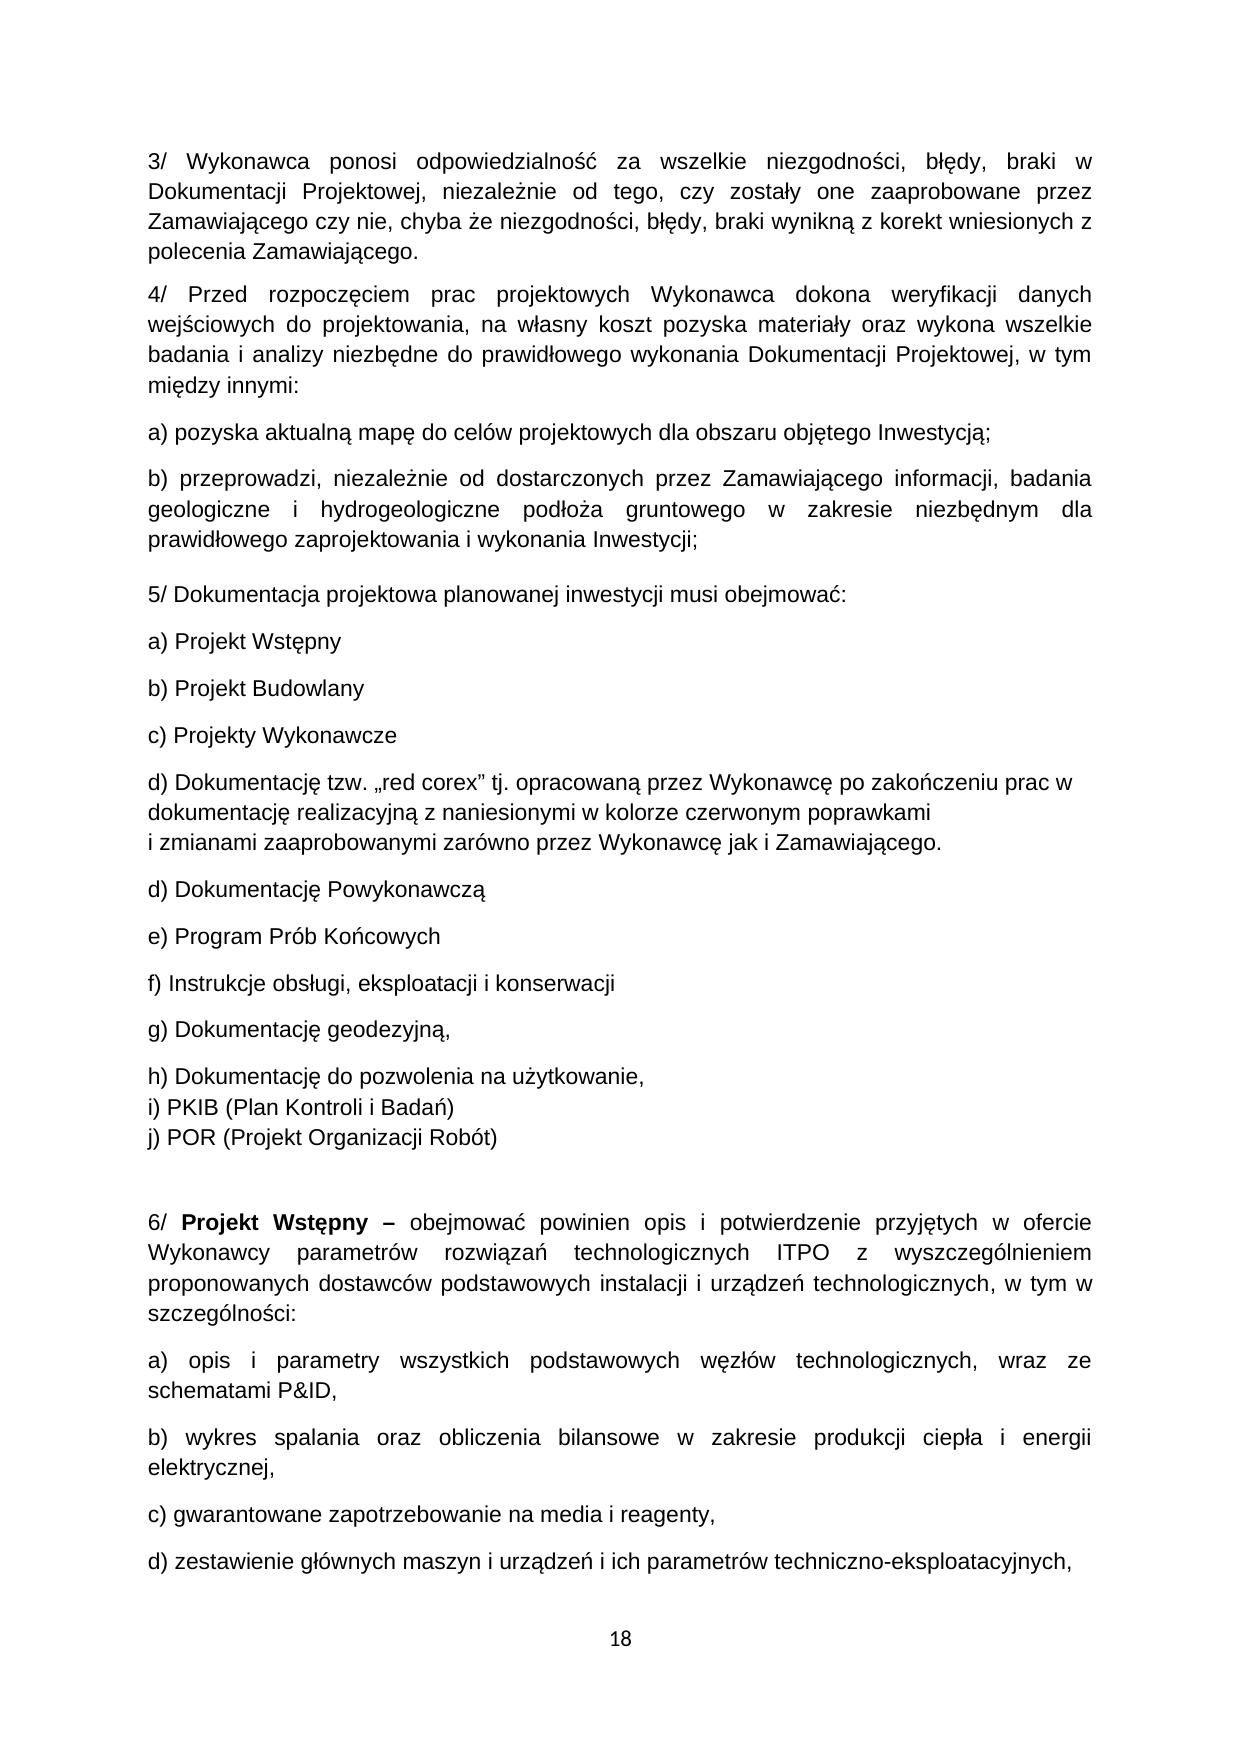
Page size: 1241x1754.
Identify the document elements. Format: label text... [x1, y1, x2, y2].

text d) Dokumentację tzw. „red corex” tj. opracowaną przez Wykonawcę po zakończeniu prac w dokumentację realizacyjną z naniesionymi w kolorze czerwonym poprawkami i zmianami zaaprobowanymi zarówno przez Wykonawcę jak i Zamawiającego. [148, 768, 1093, 855]
text j) POR (Projekt Organizacji Robót) [148, 1124, 1093, 1150]
text g) Dokumentację geodezyjną, [148, 1016, 1093, 1043]
text b) przeprowadzi, niezależnie od dostarczonych przez Zamawiającego informacji, badania geologiczne i hydrogeologiczne podłoża gruntowego w zakresie niezbędnym dla prawidłowego zaprojektowania i wykonania Inwestycji; [148, 465, 1093, 552]
text b) wykres spalania oraz obliczenia bilansowe w zakresie produkcji ciepła i energii elektrycznej, [148, 1424, 1093, 1480]
text d) Dokumentację Powykonawczą [148, 876, 1093, 902]
text 5/ Dokumentacja projektowa planowanej inwestycji musi obejmować: [148, 581, 1093, 607]
text i) PKIB (Plan Kontroli i Badań) [148, 1093, 1093, 1120]
text b) Projekt Budowlany [148, 675, 1093, 701]
text 6/ Projekt Wstępny – obejmować powinien opis i potwierdzenie przyjętych w ofercie Wykonawcy parametrów rozwiązań technologicznych ITPO z wyszczególnieniem proponowanych dostawców podstawowych instalacji i urządzeń technologicznych, w tym w szczególności: [148, 1209, 1093, 1326]
text d) zestawienie głównych maszyn i urządzeń i ich parametrów techniczno-eksploatacyjnych, [148, 1548, 1093, 1574]
text a) pozyska aktualną mapę do celów projektowych dla obszaru objętego Inwestycją; [148, 418, 1093, 445]
text 3/ Wykonawca ponosi odpowiedzialność za wszelkie niezgodności, błędy, braki w Dokumentacji Projektowej, niezależnie od tego, czy zostały one zaaprobowane przez Zamawiającego czy nie, chyba że niezgodności, błędy, braki wynikną z korekt wniesionych z polecenia Zamawiającego. [148, 148, 1093, 264]
text a) opis i parametry wszystkich podstawowych węzłów technologicznych, wraz ze schematami P&ID, [148, 1347, 1093, 1403]
text c) Projekty Wykonawcze [148, 722, 1093, 748]
text 4/ Przed rozpoczęciem prac projektowych Wykonawca dokona weryfikacji danych wejściowych do projektowania, na własny koszt pozyska materiały oraz wykona wszelkie badania i analizy niezbędne do prawidłowego wykonania Dokumentacji Projektowej, w tym między innymi: [148, 281, 1093, 398]
text a) Projekt Wstępny [148, 628, 1093, 654]
text f) Instrukcje obsługi, eksploatacji i konserwacji [148, 969, 1093, 996]
text c) gwarantowane zapotrzebowanie na media i reagenty, [148, 1501, 1093, 1527]
text h) Dokumentację do pozwolenia na użytkowanie, [148, 1063, 1093, 1089]
text e) Program Prób Końcowych [148, 923, 1093, 949]
